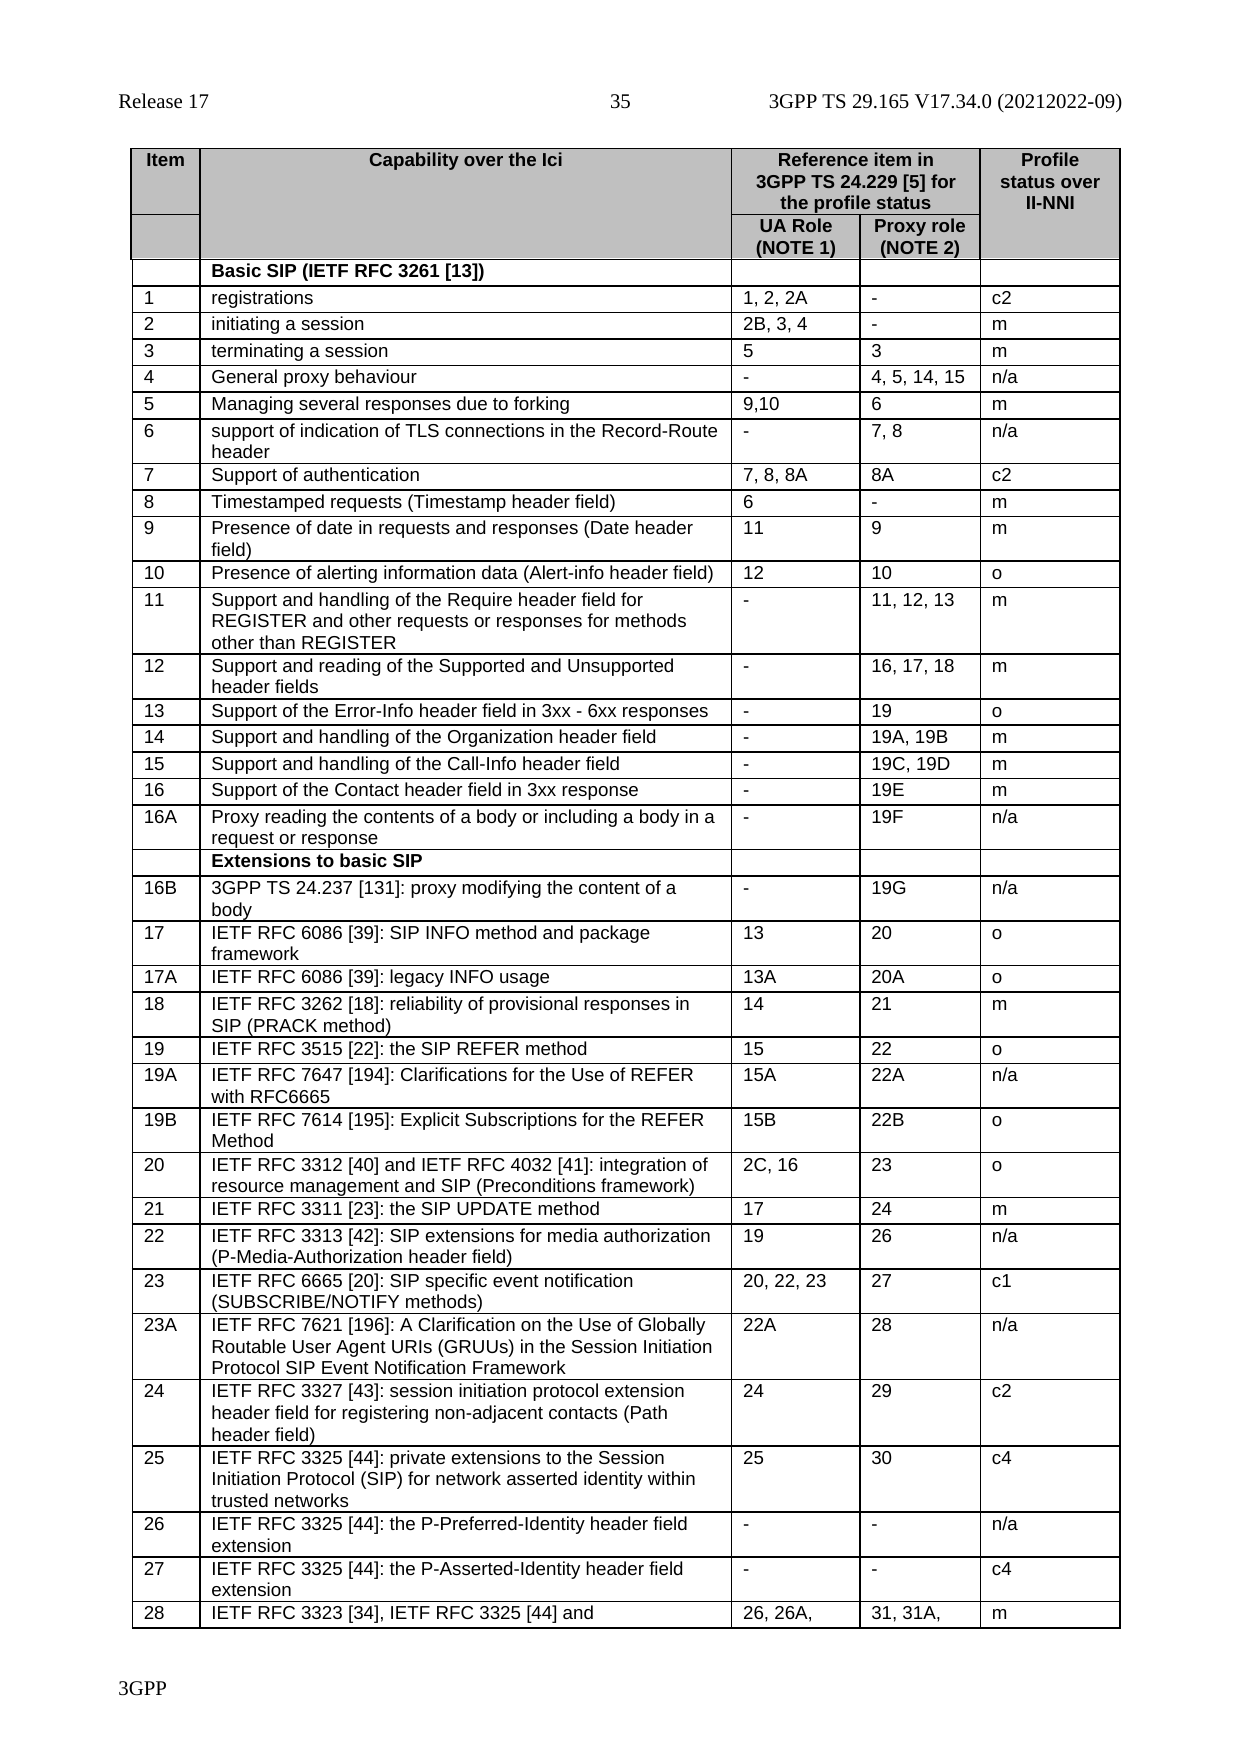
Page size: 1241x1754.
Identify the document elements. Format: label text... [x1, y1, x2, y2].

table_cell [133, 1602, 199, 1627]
table_cell Support and handling of the Call-Info header field [201, 753, 731, 777]
table_cell 6 [133, 420, 199, 462]
table_cell 2 [133, 313, 199, 338]
table_cell m [981, 313, 1119, 338]
table_cell Support and handling of the Require header field for REGISTER and other requests or responses for methods other than REGISTER [201, 588, 731, 653]
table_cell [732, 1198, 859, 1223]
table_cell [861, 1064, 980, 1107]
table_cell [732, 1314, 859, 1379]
table_cell Proxy reading the contents of a body or including a body in a request or response [201, 806, 731, 849]
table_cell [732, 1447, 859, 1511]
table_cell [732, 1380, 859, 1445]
table_cell [981, 260, 1119, 285]
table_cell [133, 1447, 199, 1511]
table_cell terminating a session [201, 340, 731, 365]
table_cell m [981, 753, 1119, 777]
table_cell 2B, 3, 4 [732, 313, 859, 338]
table_cell Support and reading of the Supported and Unsupported header fields [201, 655, 731, 698]
table_cell 7, 8, 8A [732, 464, 859, 489]
table_cell Basic SIP (IETF RFC 3261 [13]) [201, 260, 731, 285]
table_cell 12 [133, 655, 199, 698]
table_cell - [861, 313, 980, 338]
table_cell General proxy behaviour [201, 366, 731, 391]
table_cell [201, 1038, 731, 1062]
table_cell m [981, 588, 1119, 653]
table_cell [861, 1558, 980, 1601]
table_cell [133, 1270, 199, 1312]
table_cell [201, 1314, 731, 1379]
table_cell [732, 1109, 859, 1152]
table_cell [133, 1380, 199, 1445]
table_cell Presence of alerting information data (Alert-info header field) [201, 562, 731, 587]
table_cell m [981, 491, 1119, 516]
table_cell 19C, 19D [861, 753, 980, 777]
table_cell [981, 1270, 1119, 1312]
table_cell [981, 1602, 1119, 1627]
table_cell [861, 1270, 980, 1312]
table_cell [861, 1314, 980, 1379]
table_cell 19F [861, 806, 980, 849]
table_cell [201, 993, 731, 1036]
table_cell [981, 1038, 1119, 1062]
table_cell 12 [732, 562, 859, 587]
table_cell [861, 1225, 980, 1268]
table_cell 9,10 [732, 393, 859, 418]
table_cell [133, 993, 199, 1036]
table_cell 9 [133, 517, 199, 560]
table_cell - [732, 655, 859, 698]
table_cell o [981, 700, 1119, 724]
table_cell - [861, 287, 980, 312]
table_cell - [732, 366, 859, 391]
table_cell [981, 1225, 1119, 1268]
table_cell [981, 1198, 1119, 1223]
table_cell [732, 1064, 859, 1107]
table_cell 10 [133, 562, 199, 587]
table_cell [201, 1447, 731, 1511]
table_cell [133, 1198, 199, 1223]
table_cell 16A [133, 806, 199, 849]
table_cell - [732, 588, 859, 653]
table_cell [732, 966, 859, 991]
table_header Capability over the Ici [201, 149, 731, 258]
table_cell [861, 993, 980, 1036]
table_cell - [732, 700, 859, 724]
table_cell 1, 2, 2A [732, 287, 859, 312]
table_cell 5 [133, 393, 199, 418]
table_cell Support of the Contact header field in 3xx response [201, 779, 731, 804]
table_cell 3GPP TS 24.237 [131]: proxy modifying the content of a body [201, 877, 731, 920]
table_cell m [981, 655, 1119, 698]
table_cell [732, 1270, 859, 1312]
table_cell m [981, 779, 1119, 804]
table_cell 11 [732, 517, 859, 560]
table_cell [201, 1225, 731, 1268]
table_header Item [132, 149, 199, 214]
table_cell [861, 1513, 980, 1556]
table_cell - [732, 753, 859, 777]
table_cell IETF RFC 6086 [39]: SIP INFO method and package framework [201, 922, 731, 965]
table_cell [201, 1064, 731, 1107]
table_cell 7, 8 [861, 420, 980, 462]
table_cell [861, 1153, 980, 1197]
table_cell 9 [861, 517, 980, 560]
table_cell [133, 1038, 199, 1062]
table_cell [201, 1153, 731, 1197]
table_cell 19G [861, 877, 980, 920]
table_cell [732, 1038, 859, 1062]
table_cell - [732, 726, 859, 751]
table_cell [132, 215, 199, 258]
table_cell - [732, 806, 859, 849]
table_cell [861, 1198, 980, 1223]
table_cell 8 [133, 491, 199, 516]
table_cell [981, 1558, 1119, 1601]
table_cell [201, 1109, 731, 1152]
table_cell Support of authentication [201, 464, 731, 489]
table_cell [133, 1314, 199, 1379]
table_cell 19 [861, 700, 980, 724]
table_cell 19E [861, 779, 980, 804]
table_cell - [861, 491, 980, 516]
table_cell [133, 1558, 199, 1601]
table_cell 8A [861, 464, 980, 489]
table_cell 7 [133, 464, 199, 489]
table_header Profile status over II-NNI [981, 149, 1119, 258]
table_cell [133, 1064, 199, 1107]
table_cell Proxy role (NOTE 2) [861, 215, 979, 258]
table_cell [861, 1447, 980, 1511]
table_cell 19A, 19B [861, 726, 980, 751]
table_cell 11, 12, 13 [861, 588, 980, 653]
table_cell c2 [981, 287, 1119, 312]
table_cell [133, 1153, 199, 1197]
table_cell [732, 260, 859, 285]
table_cell 13 [732, 922, 859, 965]
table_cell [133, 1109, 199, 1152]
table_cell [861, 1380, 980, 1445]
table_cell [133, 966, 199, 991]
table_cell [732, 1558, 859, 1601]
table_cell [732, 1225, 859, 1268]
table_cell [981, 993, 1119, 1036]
table_cell Presence of date in requests and responses (Date header field) [201, 517, 731, 560]
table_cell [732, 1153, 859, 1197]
table_cell 5 [732, 340, 859, 365]
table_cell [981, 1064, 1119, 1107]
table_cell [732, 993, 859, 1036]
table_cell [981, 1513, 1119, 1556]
table_cell m [981, 726, 1119, 751]
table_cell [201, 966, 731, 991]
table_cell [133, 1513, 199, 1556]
table_header Reference item in 3GPP TS 24.229 [5] for the profile status [732, 149, 979, 214]
table_cell initiating a session [201, 313, 731, 338]
table_cell 1 [133, 287, 199, 312]
table_cell [861, 850, 980, 875]
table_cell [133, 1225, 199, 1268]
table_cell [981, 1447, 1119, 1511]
table_cell 16, 17, 18 [861, 655, 980, 698]
table_cell o [981, 562, 1119, 587]
table_cell n/a [981, 877, 1119, 920]
table_cell 4 [133, 366, 199, 391]
table_cell - [732, 877, 859, 920]
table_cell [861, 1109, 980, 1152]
table_cell Managing several responses due to forking [201, 393, 731, 418]
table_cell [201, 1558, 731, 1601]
table_cell [981, 850, 1119, 875]
table_cell m [981, 393, 1119, 418]
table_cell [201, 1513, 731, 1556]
table_cell [133, 260, 199, 285]
table_cell UA Role (NOTE 1) [732, 215, 859, 258]
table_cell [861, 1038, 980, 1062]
table_cell 17 [133, 922, 199, 965]
table_cell 10 [861, 562, 980, 587]
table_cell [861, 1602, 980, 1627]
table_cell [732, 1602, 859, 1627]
table_cell n/a [981, 366, 1119, 391]
table_cell 6 [861, 393, 980, 418]
table_cell - [732, 779, 859, 804]
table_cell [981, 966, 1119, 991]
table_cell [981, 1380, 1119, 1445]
table_cell Support and handling of the Organization header field [201, 726, 731, 751]
table_cell 4, 5, 14, 15 [861, 366, 980, 391]
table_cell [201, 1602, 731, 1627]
table_cell 15 [133, 753, 199, 777]
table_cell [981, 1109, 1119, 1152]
table_cell 6 [732, 491, 859, 516]
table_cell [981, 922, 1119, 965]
table_cell Support of the Error-Info header field in 3xx - 6xx responses [201, 700, 731, 724]
table_cell m [981, 340, 1119, 365]
table_cell m [981, 517, 1119, 560]
table_cell n/a [981, 420, 1119, 462]
table_cell registrations [201, 287, 731, 312]
table_cell support of indication of TLS connections in the Record-Route header [201, 420, 731, 462]
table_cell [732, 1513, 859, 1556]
table_cell 16 [133, 779, 199, 804]
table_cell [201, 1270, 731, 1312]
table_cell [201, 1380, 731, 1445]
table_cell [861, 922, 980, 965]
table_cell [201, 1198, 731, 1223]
table_cell 3 [133, 340, 199, 365]
table_cell [861, 260, 980, 285]
table_cell 11 [133, 588, 199, 653]
table_cell 16B [133, 877, 199, 920]
table_cell Timestamped requests (Timestamp header field) [201, 491, 731, 516]
table_cell [732, 850, 859, 875]
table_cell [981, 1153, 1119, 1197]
table_cell Extensions to basic SIP [201, 850, 731, 875]
table_cell c2 [981, 464, 1119, 489]
table_cell n/a [981, 806, 1119, 849]
table_cell 3 [861, 340, 980, 365]
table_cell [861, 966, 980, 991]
table_cell - [732, 420, 859, 462]
table_cell [133, 850, 199, 875]
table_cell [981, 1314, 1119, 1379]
table_cell 14 [133, 726, 199, 751]
table_cell 13 [133, 700, 199, 724]
